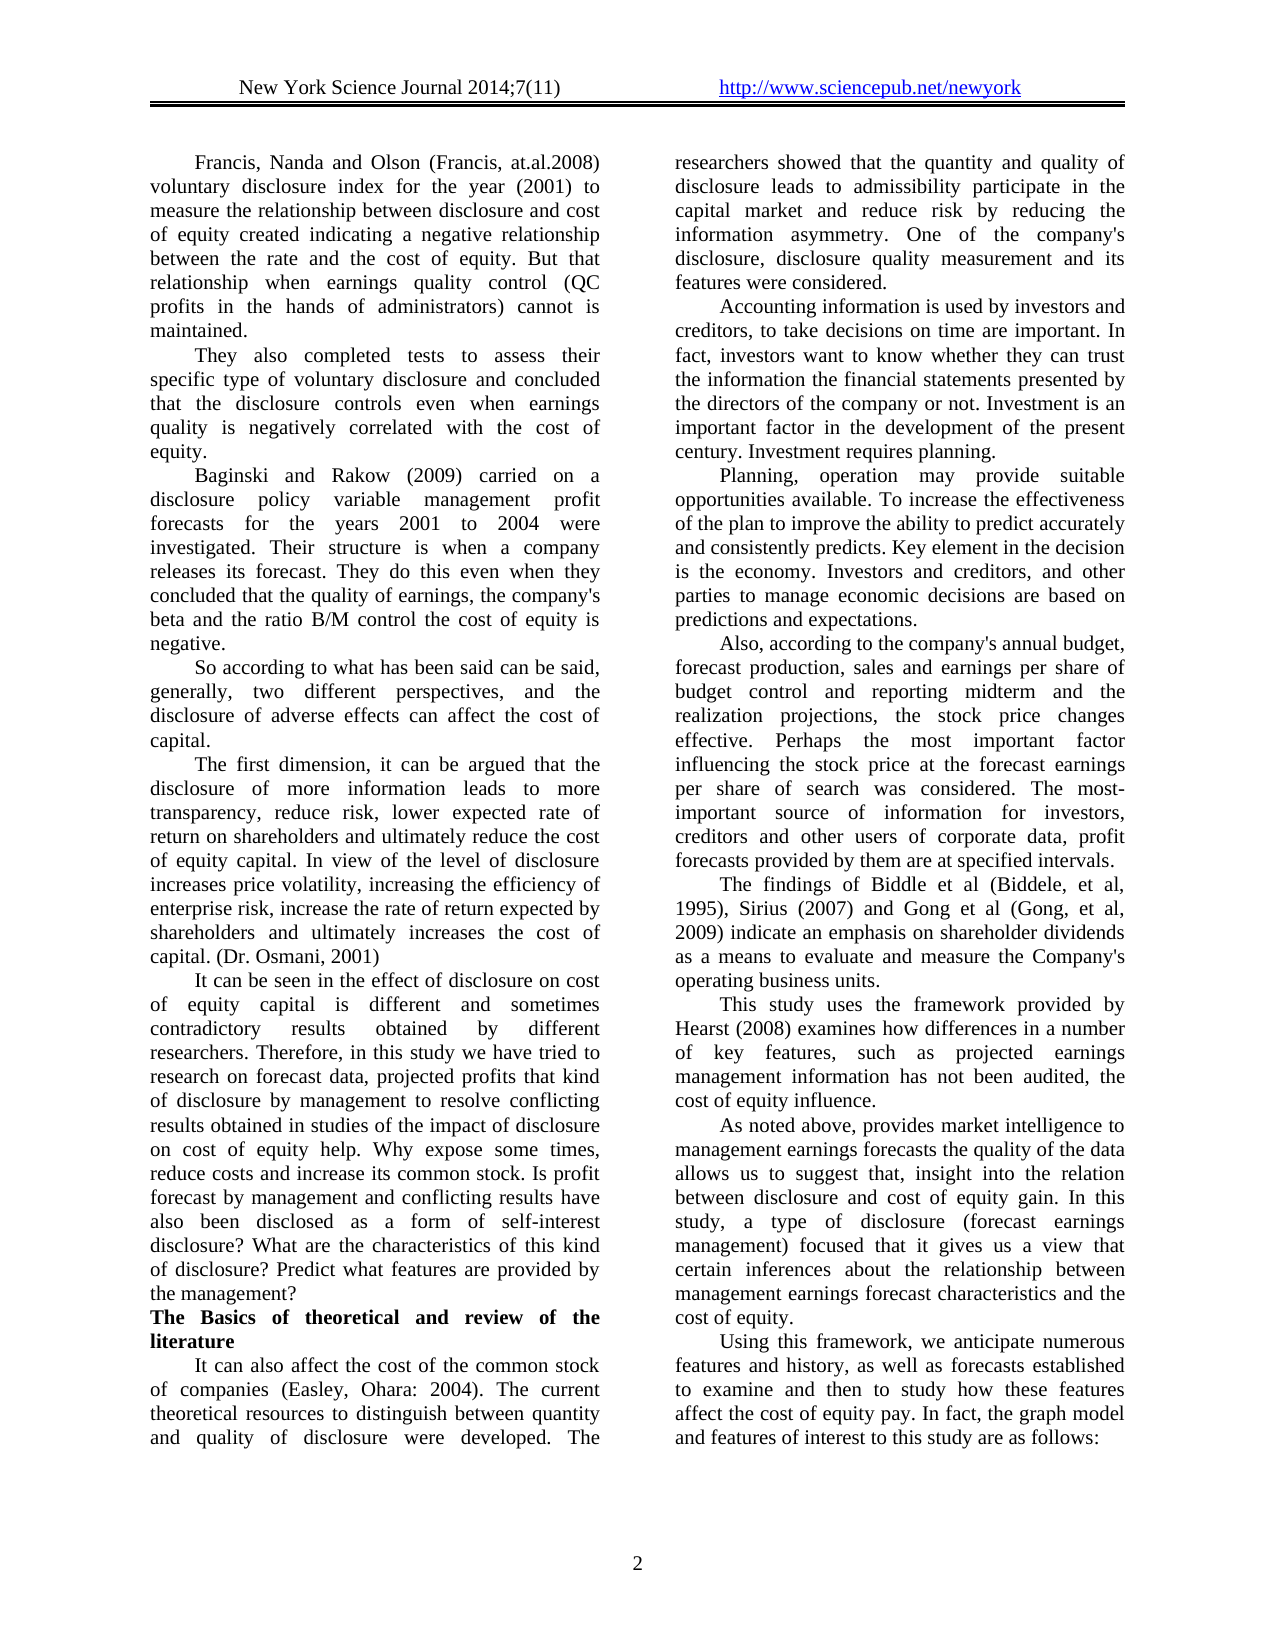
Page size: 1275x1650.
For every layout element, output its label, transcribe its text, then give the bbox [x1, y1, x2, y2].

text This study uses the framework provided by Hearst (2008) examines how differences in a number of key features, such as projected earnings management information has not been audited, the cost of equity influence. [675, 992, 1125, 1112]
text They also completed tests to assess their specific type of voluntary disclosure and concluded that the disclosure controls even when earnings quality is negatively correlated with the cost of equity. [150, 342, 600, 463]
text Planning, operation may provide suitable opportunities available. To increase the effectiveness of the plan to improve the ability to predict accurately and consistently predicts. Key element in the decision is the economy. Investors and creditors, and other parties to manage economic decisions are based on predictions and expectations. [675, 463, 1125, 631]
text Francis, Nanda and Olson (Francis, at.al.2008) voluntary disclosure index for the year (2001) to measure the relationship between disclosure and cost of equity created indicating a negative relationship between the rate and the cost of equity. But that relationship when earnings quality control (QC profits in the hands of administrators) cannot is maintained. [150, 150, 600, 342]
text Using this framework, we anticipate numerous features and history, as well as forecasts established to examine and then to study how these features affect the cost of equity pay. In fact, the graph model and features of interest to this study are as follows: [675, 1329, 1125, 1449]
text Accounting information is used by investors and creditors, to take decisions on time are important. In fact, investors want to know whether they can trust the information the financial statements presented by the directors of the company or not. Investment is an important factor in the development of the present century. Investment requires planning. [675, 294, 1125, 463]
text Also, according to the company's annual budget, forecast production, sales and earnings per share of budget control and reporting midterm and the realization projections, the stock price changes effective. Perhaps the most important factor influencing the stock price at the forecast earnings per share of search was considered. The most-important source of information for investors, creditors and other users of corporate data, profit forecasts provided by them are at specified intervals. [675, 631, 1125, 872]
text So according to what has been said can be said, generally, two different perspectives, and the disclosure of adverse effects can affect the cost of capital. [150, 655, 600, 752]
text Baginski and Rakow (2009) carried on a disclosure policy variable management profit forecasts for the years 2001 to 2004 were investigated. Their structure is when a company releases its forecast. They do this even when they concluded that the quality of earnings, the company's beta and the ratio B/M control the cost of equity is negative. [150, 463, 600, 655]
text The first dimension, it can be argued that the disclosure of more information leads to more transparency, reduce risk, lower expected rate of return on shareholders and ultimately reduce the cost of equity capital. In view of the level of disclosure increases price volatility, increasing the efficiency of enterprise risk, increase the rate of return expected by shareholders and ultimately increases the cost of capital. (Dr. Osmani, 2001) [150, 752, 600, 968]
text It can be seen in the effect of disclosure on cost of equity capital is different and sometimes contradictory results obtained by different researchers. Therefore, in this study we have tried to research on forecast data, projected profits that kind of disclosure by management to resolve conflicting results obtained in studies of the impact of disclosure on cost of equity help. Why expose some times, reduce costs and increase its common stock. Is profit forecast by management and conflicting results have also been disclosed as a form of self-interest disclosure? What are the characteristics of this kind of disclosure? Predict what features are provided by the management? [150, 968, 600, 1305]
text It can also affect the cost of the common stock of companies (Easley, Ohara: 2004). The current theoretical resources to distinguish between quantity and quality of disclosure were developed. The researchers showed that the quantity and quality of disclosure leads to admissibility participate in the capital market and reduce risk by reducing the information asymmetry. One of the company's disclosure, disclosure quality measurement and its features were considered. [150, 1353, 600, 1449]
text The findings of Biddle et al (Biddele, et al, 1995), Sirius (2007) and Gong et al (Gong, et al, 2009) indicate an emphasis on shareholder dividends as a means to evaluate and measure the Company's operating business units. [675, 872, 1125, 992]
text The Basics of theoretical and review of the literature [150, 1305, 600, 1353]
text It can also affect the cost of the common stock of companies (Easley, Ohara: 2004). The current theoretical resources to distinguish between quantity and quality of disclosure were developed. The researchers showed that the quantity and quality of disclosure leads to admissibility participate in the capital market and reduce risk by reducing the information asymmetry. One of the company's disclosure, disclosure quality measurement and its features were considered. [675, 150, 1125, 294]
text As noted above, provides market intelligence to management earnings forecasts the quality of the data allows us to suggest that, insight into the relation between disclosure and cost of equity gain. In this study, a type of disclosure (forecast earnings management) focused that it gives us a view that certain inferences about the relationship between management earnings forecast characteristics and the cost of equity. [675, 1112, 1125, 1329]
